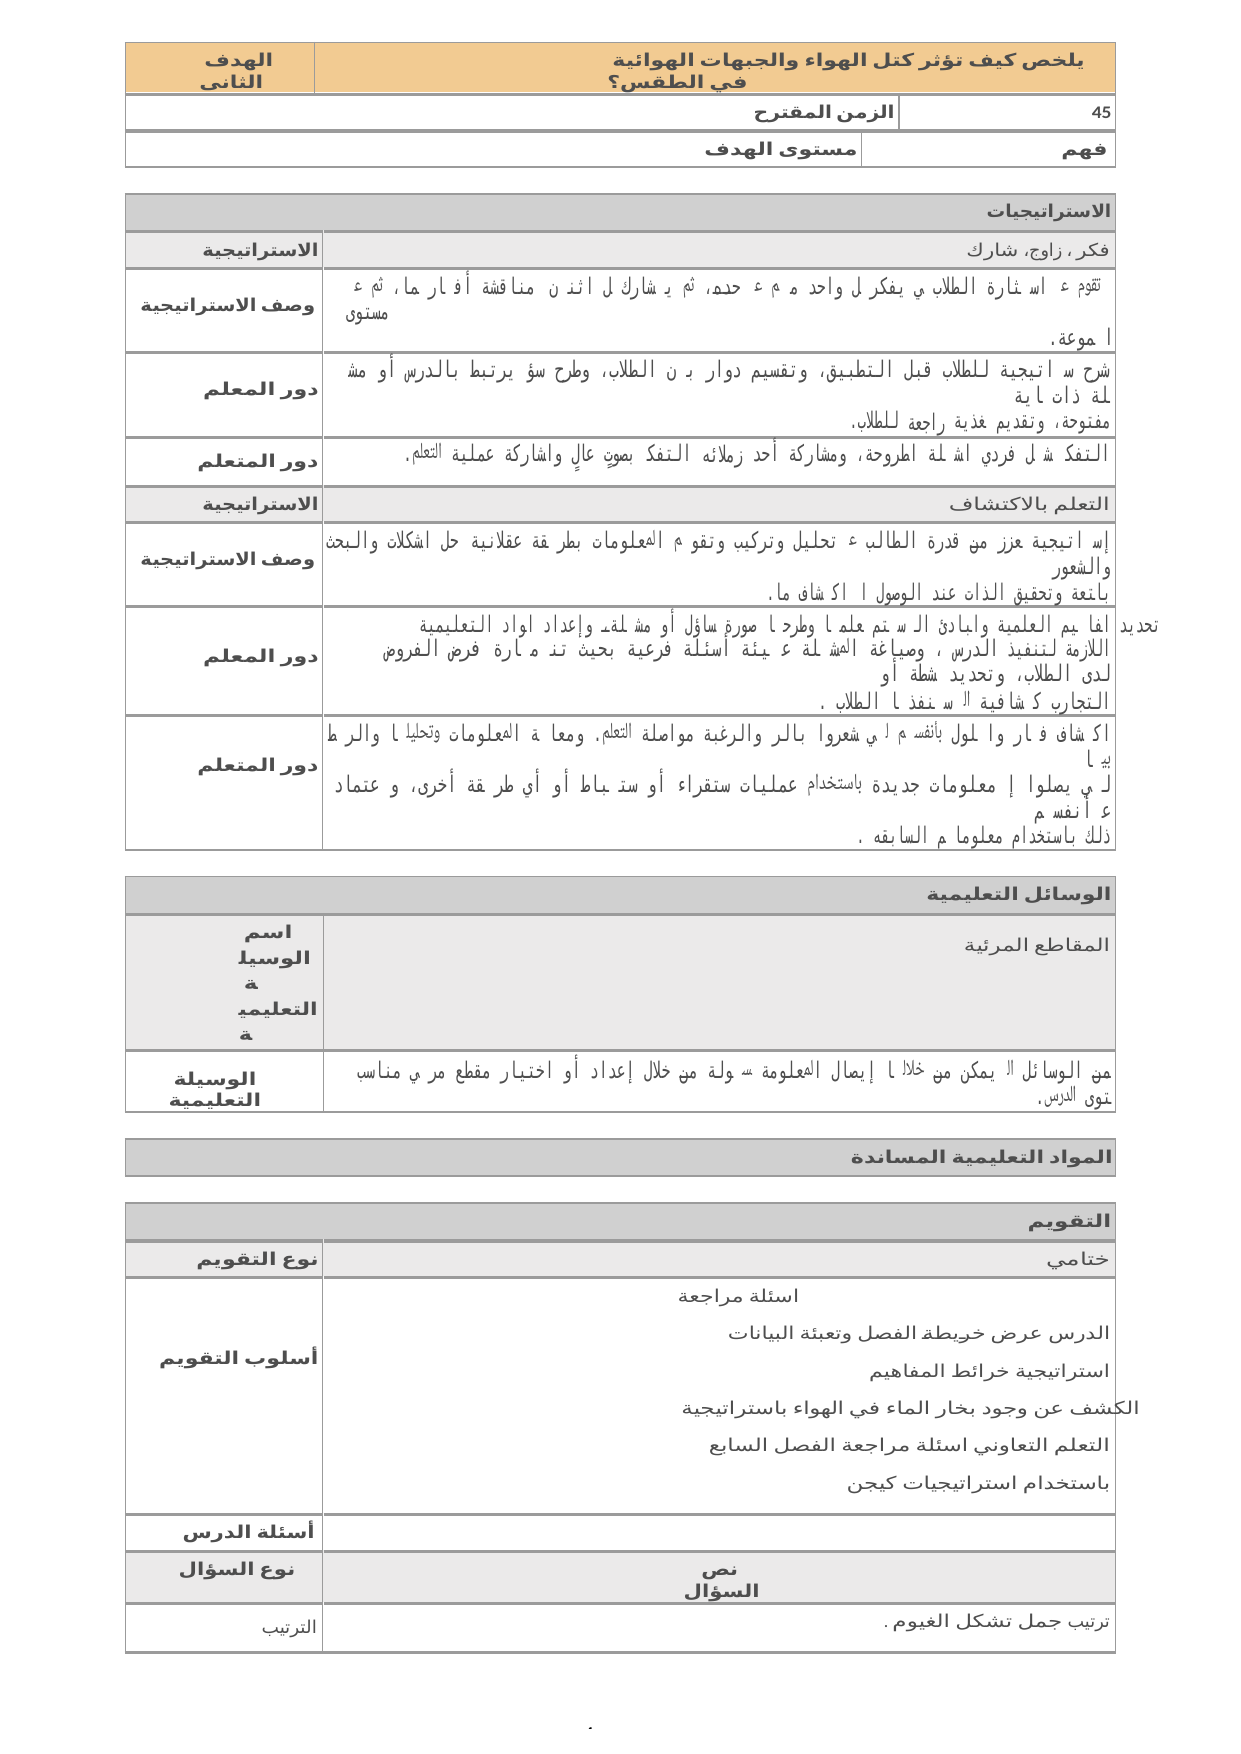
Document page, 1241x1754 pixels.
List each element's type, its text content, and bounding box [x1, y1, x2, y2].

table_cell ﺍﻛ ﺸﺎﻑ ﻓ ﺎﺭ ﻭﺍ ﻠﻮﻝ ﺑﺄﻧﻔﺴ ﻢ ﻟ ﻲ ﺸﻌﺮﻭﺍ ﺑﺎﻟﺮ ﻭﺍﻟﺮﻏﺒﺔ ﻣﻮﺍﺻﻠﺔ ﺍﻟﺘﻌﻠﻢ. ﻭﻣﻌﺎ ﺔ ﺍﳌﻌﻠﻮﻣﺎﺕ ﻭﺗﺤﻠﻴﻠ ﺎ ﻭﺍﻟﺮ ﻂ ﺑﻴ ﺎ ﻟ ﻲ ﻳﺼﻠﻮﺍ ﺇ ﻣﻌﻠﻮﻣﺎﺕ ﺟﺪﻳﺪﺓ ﺑﺎﺳﺘﺨﺪﺍﻡ ﻋﻤﻠﻴﺎﺕ ﺳﺘﻘﺮﺍﺀ ﺃﻭ ﺳﺘ ﺒﺎﻁ ﺃﻭ ﺃﻱ ﻃﺮ ﻘﺔ ﺃﺧﺮﻯ، ﻭ ﻋﺘﻤﺎﺩ ﻋ ﺃﻧﻔﺴ ﻢ ﺫﻟﻚ ﺑﺎﺳﺘﺨﺪﺍﻡ ﻣﻌﻠﻮﻣﺎ ﻢ ﺍﻟﺴﺎﺑﻘﻪ . [323, 715, 1115, 849]
table_cell ﻣﺴﺘﻮى اﻟﻬﺪف [126, 133, 861, 166]
table_cell وﺻﻒ اﻻﺳﺘﺮاﺗﻴﺠﻴﺔ [126, 524, 322, 605]
table_header اﻟﻬﺪف اﻟﺜﺎﻧﻰ [126, 43, 314, 92]
table_cell [323, 1514, 1115, 1549]
table_cell اﻻﺳﺘﺮاﺗﻴﺠﻴﺔ [126, 488, 322, 521]
table_cell ﺧﺘﺎﻣﻲ [323, 1240, 1115, 1276]
table_cell دور اﻟﻤﻌﻠﻢ [126, 608, 322, 714]
table_cell ﺇﺳ ﺍﺗﻴﺠﻴﺔ ﻌﺰﺯ ﻣﻦ ﻗﺪﺭﺓ ﺍﻟﻄﺎﻟﺐ ﻋ ﺗﺤﻠﻴﻞ ﻭﺗﺮﻛﻴﺐ ﻭﺗﻘﻮ ﻢ ﺍﳌﻌﻠﻮﻣﺎﺕ ﺑﻄﺮ ﻘﺔ ﻋﻘﻼﻧﻴﺔ ﺣﻞ ﺍﳌﺸﻜﻼﺕ ﻭﺍﻟﺒﺤﺚ ﻭﺍﻟﺸﻌﻮﺭ ﺑﺎﳌﺘﻌﺔ ﻭﺗﺤﻘﻴﻖ ﺍﻟﺬﺍﺕ ﻋﻨﺪ ﺍﻟﻮﺻﻮﻝ ﺍ ﺍﻛ ﺸﺎﻑ ﻣﺎ. [323, 522, 1115, 605]
table_cell 45 [900, 96, 1115, 129]
table_cell ﻧﻮع اﻟﺴﺆال [126, 1553, 322, 1602]
table_cell دور اﻟﻤﻌﻠﻢ [126, 354, 322, 436]
table_header اﻟﻤﻮاد اﻟﺘﻌﻠﻴﻤﻴﺔ اﻟﻤﺴﺎﻧﺪة [126, 1140, 1115, 1175]
table_cell اﺳﺌﻠﺔ ﻣﺮاﺟﻌﺔ اﻟﺪرس ﻋﺮض ﺧﺮﻳﻄﺔ اﻟﻔﺼﻞ وﺗﻌﺒﺌﺔ اﻟﺒﻴﺎﻧﺎت اﺳﺘﺮاﺗﻴﺠﻴﺔ ﺧﺮاﺋﻂ اﻟﻤﻔﺎﻫﻴﻢ أﻋﻤﻞ ﻛﺎﻟﻌﻠﻤﺎء اﻟﻜﺸﻒ ﻋﻦ وﺟﻮد ﺑﺨﺎر اﻟﻤﺎء ﻓﻲ اﻟﻬﻮاء ﺑﺎﺳﺘﺮاﺗﻴﺠﻴﺔ اﻟﺘﻌﻠﻢ اﻟﺘﻌﺎوﻧﻲ اﺳﺌﻠﺔ ﻣﺮاﺟﻌﺔ اﻟﻔﺼﻞ اﻟﺴﺎﺑﻊ ﺑﺎﺳﺘﺨﺪام اﺳﺘﺮاﺗﻴﺠﻴﺎت ﻛﻴﺠﻦ [323, 1277, 1115, 1513]
table_header اﻟﺘﻘﻮﻳﻢ [126, 1204, 1115, 1239]
table_cell أﺳﺌﻠﺔ اﻟﺪرس [126, 1516, 322, 1549]
table_header اﻻﺳﺘﺮاﺗﻴﺠﻴﺎت [126, 195, 1115, 230]
table_cell اﻻﺳﺘﺮاﺗﻴﺠﻴﺔ [126, 233, 322, 267]
table_cell وﺻﻒ اﻻﺳﺘﺮاﺗﻴﺠﻴﺔ [126, 270, 322, 351]
table_cell اﻟﻮﺳﻴﻠﺔ اﻟﺘﻌﻠﻴﻤﻴﺔ [126, 1052, 323, 1111]
table_cell ﺗﺮﺗﻴﺐ ﺟﻤﻞ ﺗﺸﻜﻞ اﻟﻐﻴﻮم . [323, 1603, 1115, 1651]
table_cell أﺳﻠﻮب اﻟﺘﻘﻮﻳﻢ [126, 1279, 322, 1513]
table_cell ﺷﺮﺡ ﺳ ﺍﺗﻴﺠﻴﺔ ﻟﻠﻄﻼﺏ ﻗﺒﻞ ﺍﻟﺘﻄﺒﻴﻖ، ﻭﺗﻘﺴﻴﻢ ﺩﻭﺍﺭ ﺑ ﻥ ﺍﻟﻄﻼﺏ، ﻭﻃﺮﺡ ﺳﺆ ﻳﺮﺗﺒﻂ ﺑﺎﻟﺪﺭﺱ ﺃﻭ ﻣﺸ ﻠﺔ ﺫﺍﺕ ﺎﻳﺔ ﻣﻔﺘﻮﺣﺔ، ﻭﺗﻘﺪﻳﻢ ﻐﺬﻳﺔ ﺭﺍﺟﻌﺔ ﻟﻠﻄﻼﺏ. [323, 352, 1115, 436]
table_cell ﺗﻘﻮﻡ ﻋ ﺍﺳ ﺜﺎﺭﺓ ﺍﻟﻄﻼﺏ ﻲ ﻳﻔﻜﺮ ﻞ ﻭﺍﺣﺪ ﻣ ﻢ ﻋ ﺣﺪﻩ، ﺛﻢ ﻳ ﺸﺎﺭﻙ ﻞ ﺍﺛﻨ ﻥ ﻣﻨﺎﻗﺸﺔ ﺃﻓ ﺎﺭ ﻤﺎ، ﺛﻢ ﻋ ﻣﺴﺘﻮﻯ ﺍ ﻤﻮﻋﺔ. [323, 268, 1115, 351]
table_cell اﺳﻢ اﻟﻮﺳﻴﻠﺔ اﻟﺘﻌﻠﻴﻤﻴﺔ [126, 916, 323, 1049]
table_cell دور اﻟﻤﺘﻌﻠﻢ [126, 439, 322, 484]
table_cell اﻟﺘﺮﺗﻴﺐ [126, 1605, 322, 1651]
table_cell دور اﻟﻤﺘﻌﻠﻢ [126, 717, 322, 849]
table_cell اﻟﺰﻣﻦ اﻟﻤﻘﺘﺮح [126, 96, 898, 129]
table_header ﻳﻠﺨﺺ ﻛﻴﻒ ﺗﺆﺛﺮ ﻛﺘﻞ اﻟﻬﻮاء واﻟﺠﺒﻬﺎت اﻟﻬﻮاﺋﻴﺔ ﻓﻲ اﻟﻄﻘﺲ؟ [315, 43, 1115, 92]
table_cell ﻧﺺ اﻟﺴﺆال [323, 1551, 1115, 1602]
table_cell ﺍﻟﺘﻔﻜ ﺸ ﻞ ﻓﺮﺩﻱ ﺍﳌﺸ ﻠﺔ ﺍﳌﻄﺮﻭﺣﺔ، ﻭﻣﺸﺎﺭﻛﺔ ﺃﺣﺪ ﺯﻣﻼﺋﻪ ﺍﻟﺘﻔﻜ ﺑﺼﻮﺕٍ ﻋﺎﻝٍ ﻭﺍﳌﺸﺎﺭﻛﺔ ﻋﻤﻠﻴﺔ ﺍﻟﺘﻌﻠﻢ. [323, 437, 1115, 484]
table_cell ﻓﻬﻢ [862, 133, 1115, 166]
table_cell اﻟﻤﻘﺎﻃﻊ اﻟﻤﺮﺋﻴﺔ [324, 916, 1115, 1049]
table_header اﻟﻮﺳﺎﺋﻞ اﻟﺘﻌﻠﻴﻤﻴﺔ [126, 877, 1115, 913]
table_cell ﻧﻮع اﻟﺘﻘﻮﻳﻢ [126, 1243, 322, 1276]
table_cell ﻓﻜﺮ ، زاوج، ﺷﺎرك [323, 231, 1115, 267]
table_cell ﺗﺤﺪﻳﺪ ﺍﳌﻔﺎ ﻴﻢ ﺍﻟﻌﻠﻤﻴﺔ ﻭﺍﳌﺒﺎﺩﺉ ﺍﻟ ﺳ ﺘﻢ ﻌﻠﻤ ﺎ ﻭﻃﺮﺣ ﺎ ﺻﻮﺭﺓ ﺴﺎﺅﻝ ﺃﻭ ﻣﺸ ﻠﺔ، ﻭﺇﻋﺪﺍﺩ ﺍﳌﻮﺍﺩ ﺍﻟﺘﻌﻠﻴﻤﻴﺔ ﺍﻟﻼﺯﻣﺔ ﻟﺘﻨﻔﻴﺬ ﺍﻟﺪﺭﺱ ، ﻭﺻﻴﺎﻏﺔ ﺍﳌﺸ ﻠﺔ ﻋ ﻴﺌﺔ ﺃﺳﺌﻠﺔ ﻓﺮﻋﻴﺔ ﺑﺤﻴﺚ ﺗﻨ ﻣ ﺎﺭﺓ ﻓﺮﺽ ﺍﻟﻔﺮﻭﺽ ﻟﺪﻯ ﺍﻟﻄﻼﺏ، ﻭﺗﺤﺪﻳﺪ ﺸﻄﺔ ﺃﻭ ﺍﻟﺘﺠﺎﺭﺏ ﻛ ﺸﺎﻓﻴﺔ ﺍﻟ ﺳ ﻨﻔﺬ ﺎ ﺍﻟﻄﻼﺏ . [323, 606, 1115, 714]
table_cell ﻣﻦ ﺍﻟﻮﺳﺎﺋﻞ ﺍﻟ ﻳﻤﻜﻦ ﻣﻦ ﺧﻼﻟ ﺎ ﺇﻳﺼﺎﻝ ﺍﳌﻌﻠﻮﻣﺔ ﺴ ﻮﻟﺔ ﻣﻦ ﺧﻼﻝ ﺇﻋﺪﺍﺩ ﺃﻭ ﺍﺧﺘﻴﺎﺭ ﻣﻘﻄﻊ ﻣﺮ ﻲ ﻣﻨﺎﺳﺐ ﺘﻮﻯ ﺍﻟﺪﺭﺱ. [324, 1052, 1115, 1111]
table_cell اﻟﺘﻌﻠﻢ ﺑﺎﻻﻛﺘﺸﺎف [323, 486, 1115, 521]
